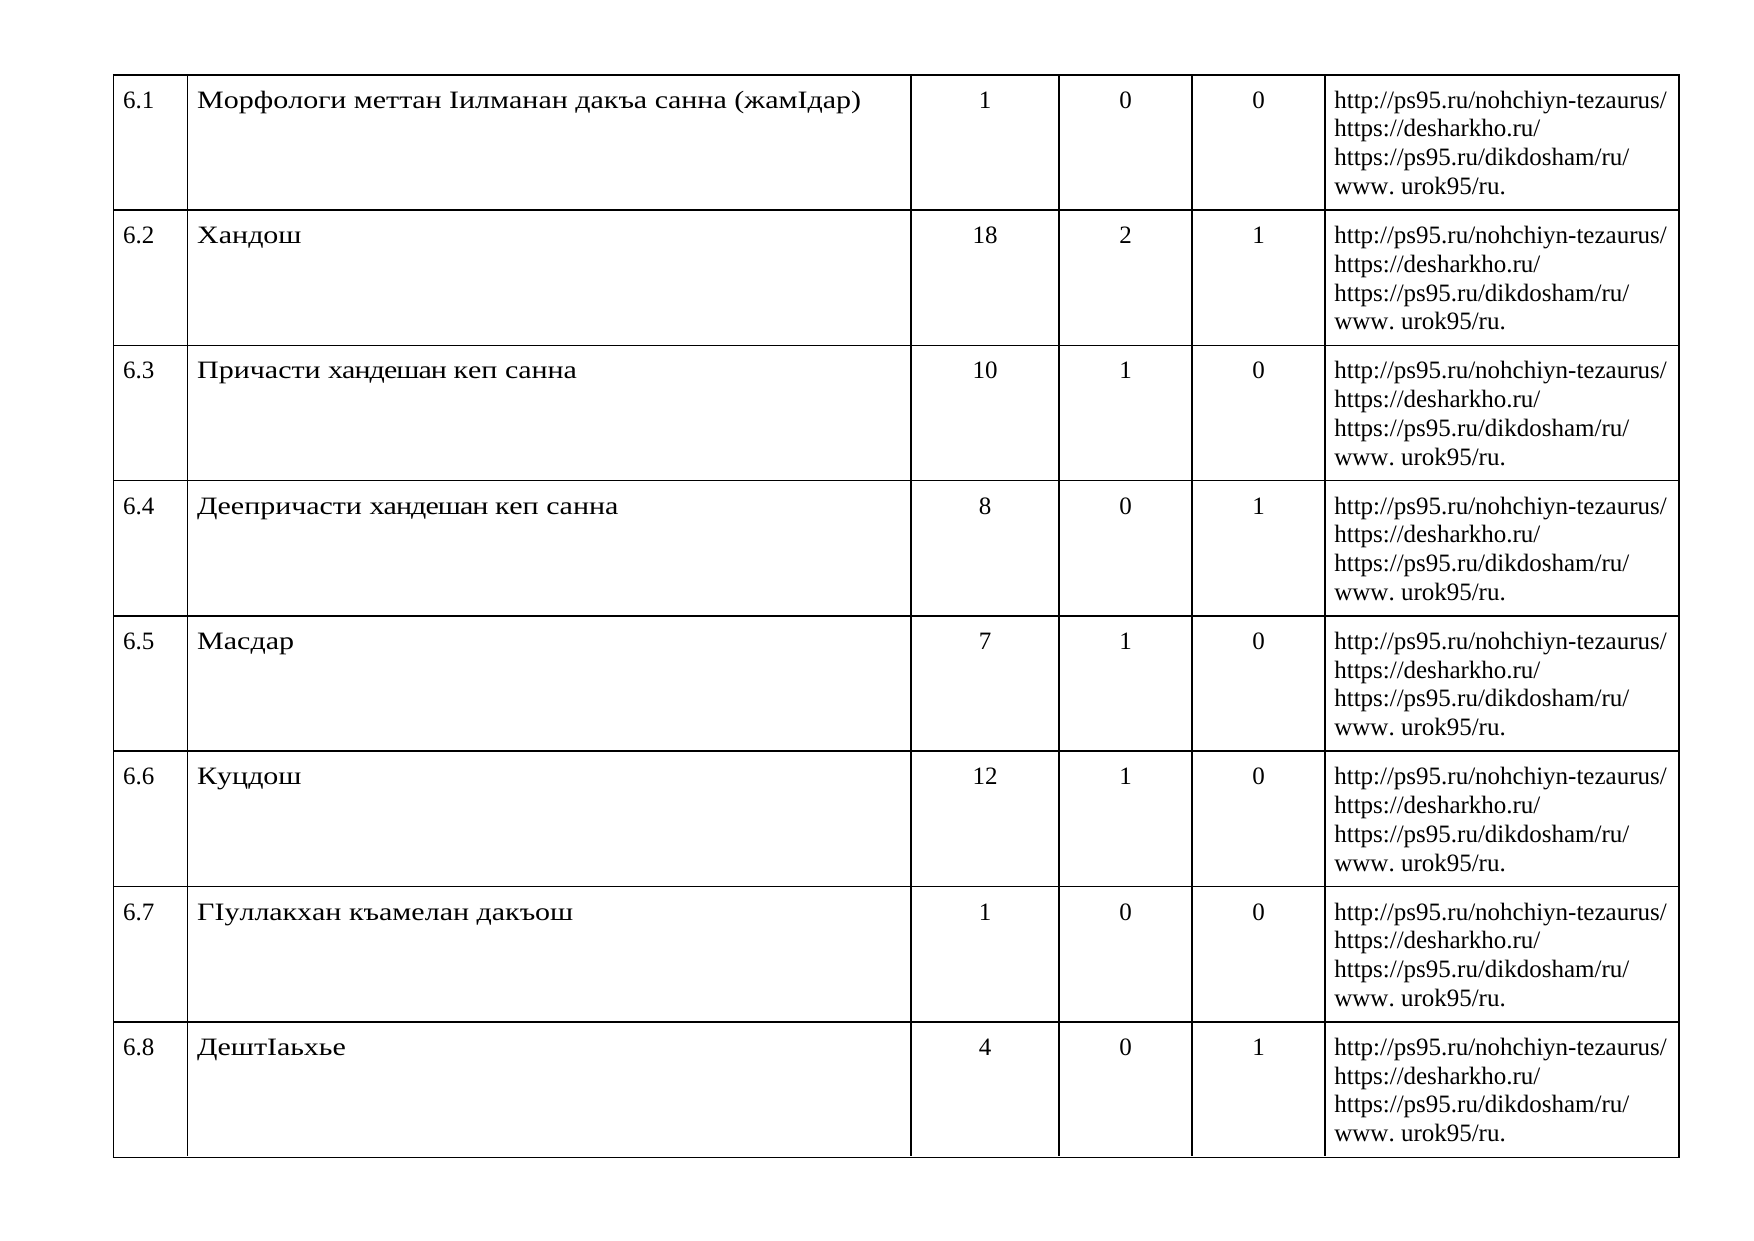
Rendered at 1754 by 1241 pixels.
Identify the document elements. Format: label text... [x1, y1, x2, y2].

table_cell 1 [912, 887, 1058, 1021]
table_cell http://ps95.ru/nohchiyn-tezaurus/ https://desharkho.ru/ https://ps95.ru/dikdosham/ru/ www. urok95/ru. [1326, 346, 1678, 480]
table_cell 6.7 [114, 887, 187, 1021]
table_cell 8 [912, 481, 1058, 615]
table_cell 1 [912, 76, 1058, 209]
table_cell 0 [1193, 887, 1324, 1021]
table_cell 0 [1060, 887, 1191, 1021]
table_cell 0 [1193, 752, 1324, 886]
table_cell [1326, 887, 1678, 1021]
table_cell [1326, 1023, 1678, 1156]
table_cell 1 [1193, 211, 1324, 344]
table_cell 10 [912, 346, 1058, 480]
table_cell 12 [912, 752, 1058, 886]
table_cell 6.8 [114, 1023, 187, 1156]
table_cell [1326, 76, 1678, 209]
table_cell http://ps95.ru/nohchiyn-tezaurus/ https://desharkho.ru/ https://ps95.ru/dikdosham/ru/ www. urok95/ru. [1326, 752, 1678, 886]
table_cell ГIуллакхан къамелан дакъош [188, 887, 910, 1021]
table_cell 0 [1193, 76, 1324, 209]
table_cell http://ps95.ru/nohchiyn-tezaurus/ https://desharkho.ru/ https://ps95.ru/dikdosham/ru/ www. urok95/ru. [1326, 211, 1678, 344]
table_cell 0 [1193, 617, 1324, 750]
table_cell Масдар [188, 617, 910, 750]
table_cell 0 [1060, 481, 1191, 615]
table_cell 2 [1060, 211, 1191, 344]
table_cell 6.5 [114, 617, 187, 750]
table_cell 0 [1060, 1023, 1191, 1156]
table_cell 1 [1060, 617, 1191, 750]
table_cell 4 [912, 1023, 1058, 1156]
table_cell Хандош [188, 211, 910, 344]
table_cell 6.6 [114, 752, 187, 886]
table_cell http://ps95.ru/nohchiyn-tezaurus/ https://desharkho.ru/ https://ps95.ru/dikdosham/ru/ www. urok95/ru. [1326, 481, 1678, 615]
table_cell 6.4 [114, 481, 187, 615]
table_cell 1 [1193, 1023, 1324, 1156]
table_cell 1 [1193, 481, 1324, 615]
table_cell 7 [912, 617, 1058, 750]
table_cell 1 [1060, 752, 1191, 886]
table_cell 6.1 [114, 76, 187, 209]
table_cell 1 [1060, 346, 1191, 480]
table_cell Деепричасти хандешан кеп санна [188, 481, 910, 615]
table_cell Куцдош [188, 752, 910, 886]
table_cell ДештӀаьхье [188, 1023, 910, 1156]
table_cell 0 [1193, 346, 1324, 480]
table_cell Причасти хандешан кеп санна [188, 346, 910, 480]
table_cell 6.3 [114, 346, 187, 480]
table_cell http://ps95.ru/nohchiyn-tezaurus/ https://desharkho.ru/ https://ps95.ru/dikdosham/ru/ www. urok95/ru. [1326, 617, 1678, 750]
table_cell 18 [912, 211, 1058, 344]
table_cell Морфологи меттан Iилманан дакъа санна (жамIдар) [188, 76, 910, 209]
table_cell 0 [1060, 76, 1191, 209]
table_cell 6.2 [114, 211, 187, 344]
